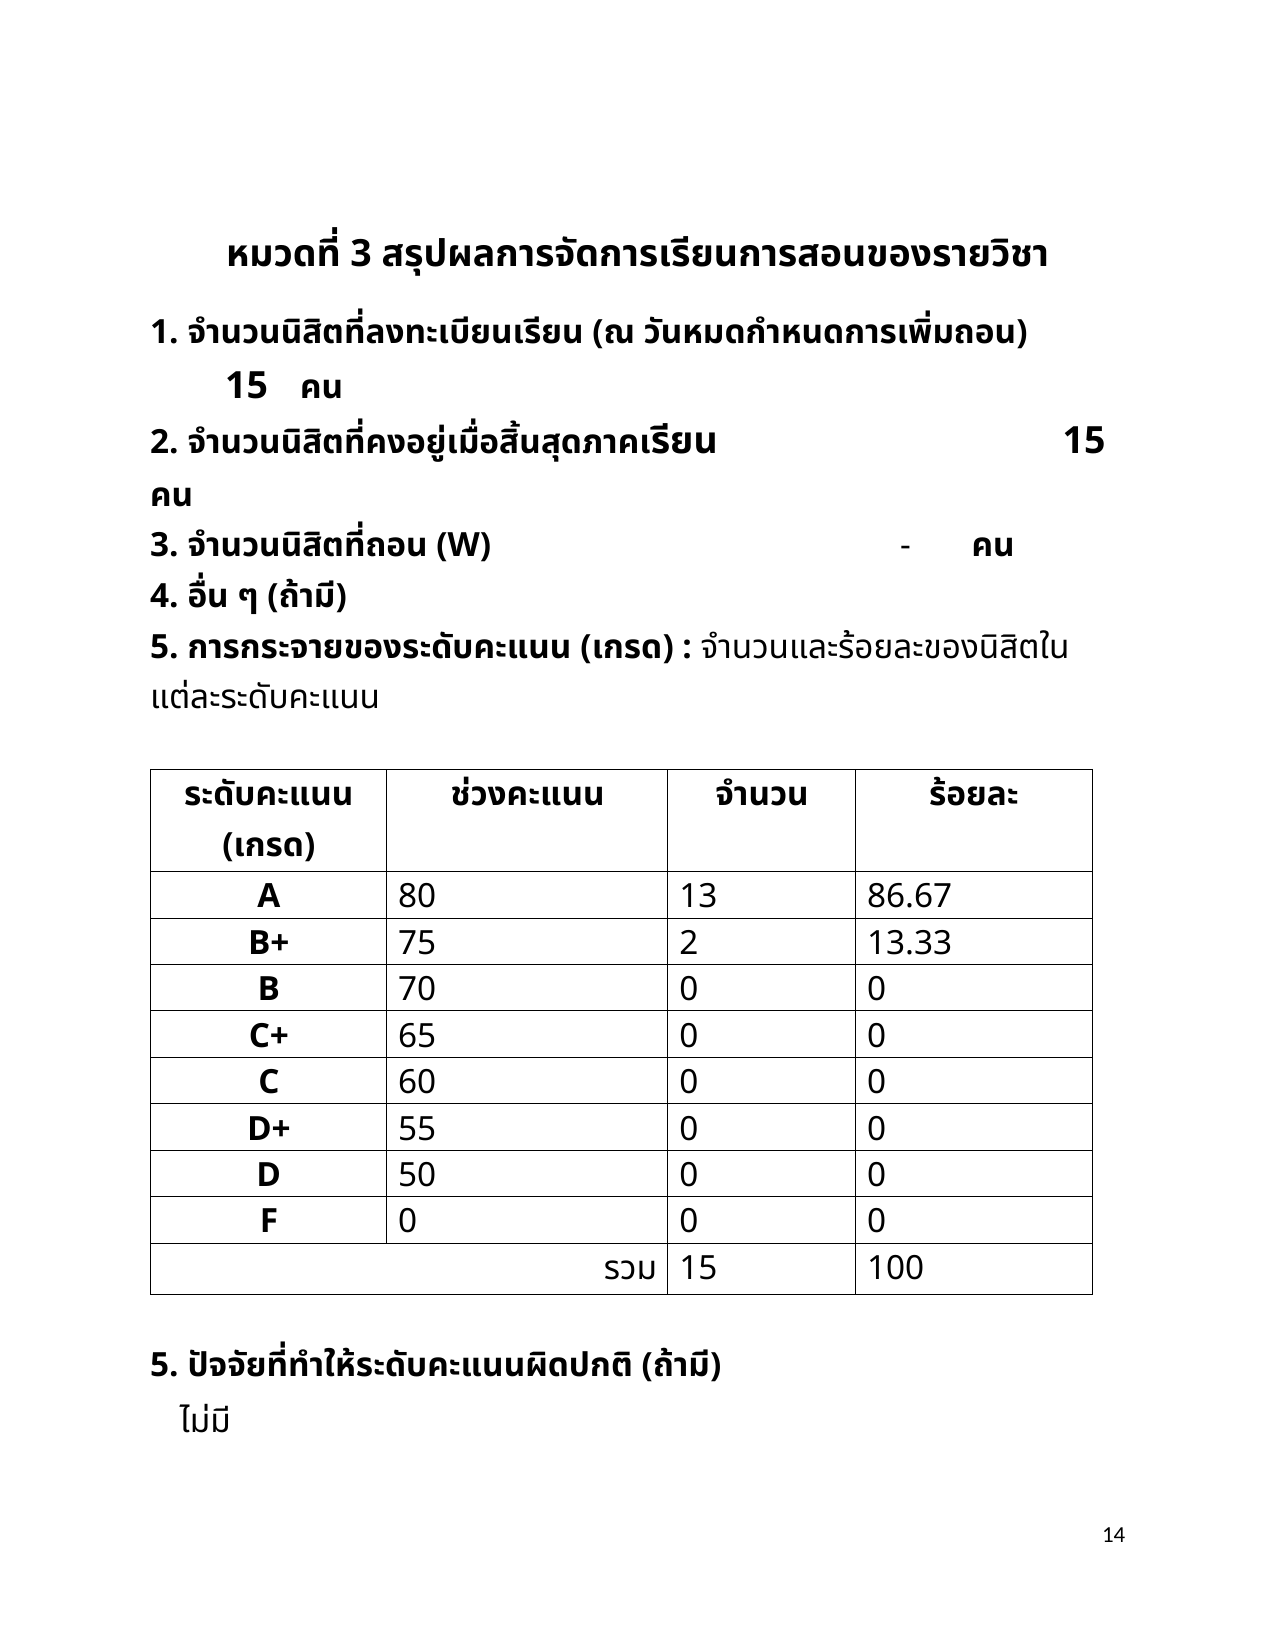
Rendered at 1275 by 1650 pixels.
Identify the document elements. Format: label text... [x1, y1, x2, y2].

table_cell A [151, 872, 386, 917]
table_cell 0 [387, 1197, 667, 1243]
text 2. จำนวนนิสิตที่คงอยู่เมื่อสิ้นสุดภาคเรียน 15 คน [150, 414, 1125, 521]
table_cell 2 [668, 919, 855, 964]
text 5. การกระจายของระดับคะแนน (เกรด) : จำนวนและร้อยละของนิสิตในแต่ละระดับคะแนน [150, 622, 1125, 723]
table_cell D [151, 1151, 386, 1196]
table_cell 0 [668, 1151, 855, 1196]
table_header ระดับคะแนน (เกรด) [151, 770, 386, 871]
table_cell รวม [151, 1244, 667, 1294]
table_cell 50 [387, 1151, 667, 1196]
table_cell 100 [856, 1244, 1092, 1294]
table_cell 0 [856, 1151, 1092, 1196]
table_cell 80 [387, 872, 667, 917]
text 1. จำนวนนิสิตที่ลงทะเบียนเรียน (ณ วันหมดกำหนดการเพิ่มถอน) 15 คน [150, 308, 1125, 414]
table_cell D+ [151, 1104, 386, 1150]
table_cell 55 [387, 1104, 667, 1150]
table_header ช่วงคะแนน [387, 770, 667, 871]
table_cell 0 [668, 965, 855, 1010]
table_cell B+ [151, 919, 386, 964]
table_cell 0 [856, 1104, 1092, 1150]
table_cell 75 [387, 919, 667, 964]
table_header ร้อยละ [856, 770, 1092, 871]
table_cell 0 [856, 965, 1092, 1010]
text ไม่มี [179, 1397, 1125, 1448]
text หมวดที่ 3 สรุปผลการจัดการเรียนการสอนของรายวิชา [150, 226, 1125, 283]
text 3. จำนวนนิสิตที่ถอน (W) - คน [150, 521, 1125, 572]
table_cell 13.33 [856, 919, 1092, 964]
table_cell 0 [668, 1011, 855, 1057]
text 5. ปัจจัยที่ทำให้ระดับคะแนนผิดปกติ (ถ้ามี) [150, 1341, 1125, 1391]
table_cell 0 [856, 1058, 1092, 1103]
table_cell 70 [387, 965, 667, 1010]
table_header จำนวน [668, 770, 855, 871]
table_cell B [151, 965, 386, 1010]
table_cell 0 [668, 1197, 855, 1243]
table_cell C [151, 1058, 386, 1103]
table_cell 86.67 [856, 872, 1092, 917]
table_cell 65 [387, 1011, 667, 1057]
table_cell 0 [668, 1104, 855, 1150]
table_cell 0 [856, 1011, 1092, 1057]
text 4. อื่น ๆ (ถ้ามี) [150, 572, 1125, 622]
table_cell 0 [856, 1197, 1092, 1243]
table_cell 15 [668, 1244, 855, 1294]
table_cell 13 [668, 872, 855, 917]
table_cell 0 [668, 1058, 855, 1103]
table_cell F [151, 1197, 386, 1243]
table_cell 60 [387, 1058, 667, 1103]
table_cell C+ [151, 1011, 386, 1057]
